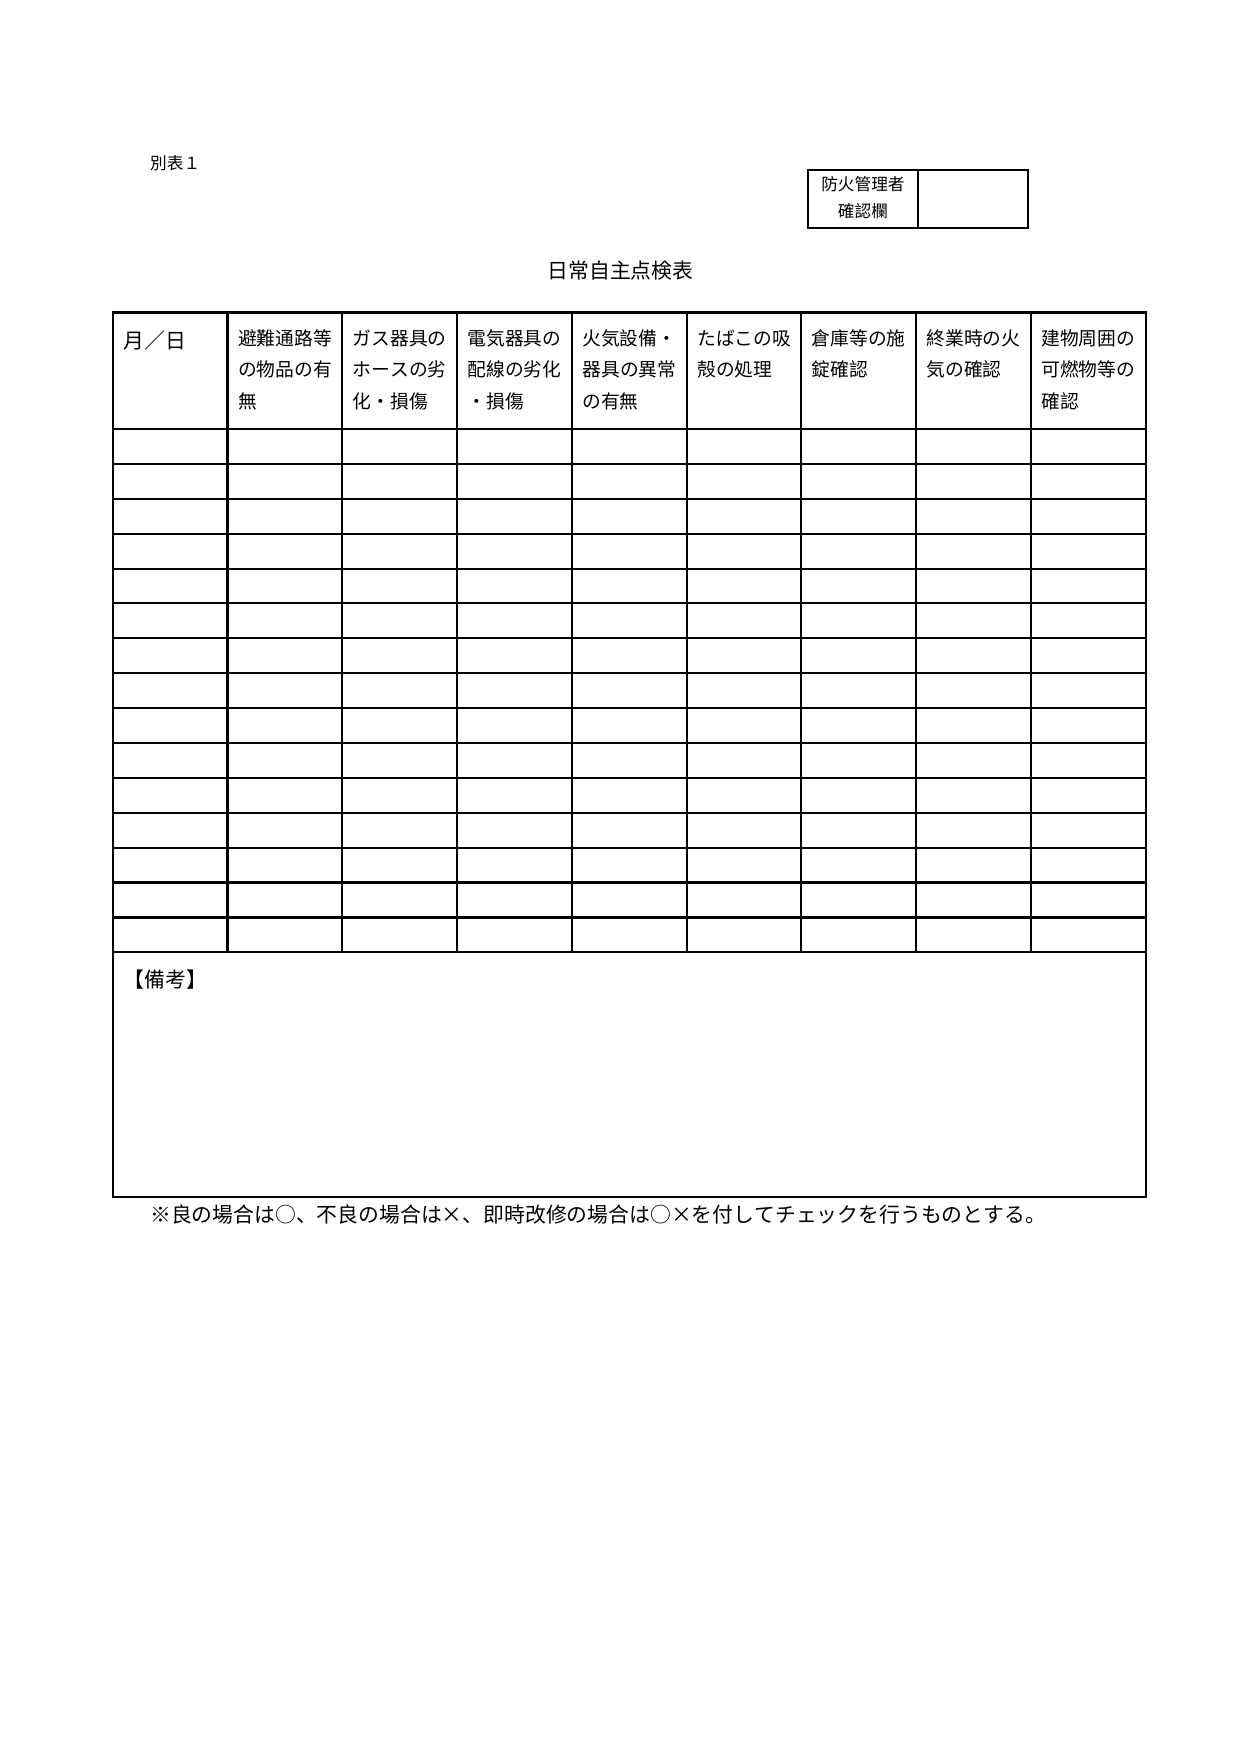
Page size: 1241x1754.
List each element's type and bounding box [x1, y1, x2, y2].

table_cell [458, 709, 571, 742]
table_cell [1032, 849, 1145, 881]
table_cell [688, 535, 800, 567]
table_header [802, 314, 915, 428]
table_cell [114, 814, 226, 847]
table_cell [688, 674, 800, 707]
table_cell [917, 465, 1030, 498]
table_header [229, 314, 341, 428]
table_cell [688, 500, 800, 532]
table_cell [802, 814, 915, 847]
table_cell [343, 814, 456, 847]
table_header [809, 171, 917, 227]
table_cell [1032, 884, 1145, 916]
table_cell [114, 779, 226, 812]
table_cell [114, 604, 226, 637]
table_cell [1032, 465, 1145, 498]
table_cell [114, 744, 226, 777]
table_cell [114, 674, 226, 707]
table_cell [343, 709, 456, 742]
table_header [343, 314, 456, 428]
table_cell [917, 884, 1030, 916]
table_cell [917, 849, 1030, 881]
table_cell [1032, 919, 1145, 951]
table_cell [688, 465, 800, 498]
table_cell [688, 884, 800, 916]
table_header [917, 314, 1030, 428]
table_cell [1032, 674, 1145, 707]
table_cell [802, 709, 915, 742]
table_cell [917, 814, 1030, 847]
table_cell [229, 709, 341, 742]
table_header [1032, 314, 1145, 428]
table_cell [688, 570, 800, 602]
table_cell [573, 919, 686, 951]
table_cell [1032, 430, 1145, 463]
table_cell [688, 744, 800, 777]
table_cell [114, 849, 226, 881]
table_cell [1032, 535, 1145, 567]
table_cell [458, 779, 571, 812]
table_cell [114, 465, 226, 498]
table_cell [114, 430, 226, 463]
table_cell [343, 430, 456, 463]
table_cell [802, 919, 915, 951]
table_cell [688, 779, 800, 812]
table_cell [917, 639, 1030, 672]
table_cell [1032, 709, 1145, 742]
table_cell [917, 779, 1030, 812]
table_cell [114, 884, 226, 916]
table_cell [802, 744, 915, 777]
table_cell [917, 709, 1030, 742]
table_cell [573, 430, 686, 463]
table_cell [114, 919, 226, 951]
table_cell [458, 535, 571, 567]
table_cell [688, 430, 800, 463]
table_cell [343, 674, 456, 707]
table_cell [229, 500, 341, 532]
table_cell [688, 709, 800, 742]
table_cell [802, 779, 915, 812]
table_cell [1032, 744, 1145, 777]
table_cell [458, 814, 571, 847]
table_cell [802, 430, 915, 463]
table_cell [343, 744, 456, 777]
table_cell [114, 639, 226, 672]
table_cell [802, 639, 915, 672]
table_cell [573, 535, 686, 567]
table_cell [573, 849, 686, 881]
table_cell [802, 535, 915, 567]
table_cell [229, 884, 341, 916]
table_cell [114, 709, 226, 742]
table_cell [458, 465, 571, 498]
table_cell [229, 639, 341, 672]
table_cell [229, 814, 341, 847]
table_cell [458, 570, 571, 602]
table_cell [458, 639, 571, 672]
table_cell [229, 604, 341, 637]
table_cell [573, 779, 686, 812]
table_cell [573, 884, 686, 916]
table_cell [917, 535, 1030, 567]
table_cell [802, 849, 915, 881]
table_cell [917, 674, 1030, 707]
table_cell [802, 604, 915, 637]
table_cell [1032, 570, 1145, 602]
table_cell [343, 919, 456, 951]
table_cell [917, 919, 1030, 951]
table_cell [114, 953, 1145, 1196]
table_cell [229, 465, 341, 498]
table_cell [343, 779, 456, 812]
table_cell [343, 570, 456, 602]
table_cell [229, 535, 341, 567]
table_cell [458, 884, 571, 916]
table_cell [1032, 779, 1145, 812]
table_cell [114, 535, 226, 567]
table_cell [229, 779, 341, 812]
table_cell [343, 535, 456, 567]
table_cell [573, 604, 686, 637]
table_cell [573, 744, 686, 777]
table_header [573, 314, 686, 428]
table_cell [458, 674, 571, 707]
table_cell [343, 604, 456, 637]
table_cell [573, 570, 686, 602]
table_cell [1032, 604, 1145, 637]
table_cell [802, 570, 915, 602]
table_cell [229, 849, 341, 881]
table_cell [573, 814, 686, 847]
table_header [688, 314, 800, 428]
table_cell [688, 814, 800, 847]
table_cell [229, 674, 341, 707]
table_cell [458, 849, 571, 881]
table_cell [917, 430, 1030, 463]
table_cell [458, 500, 571, 532]
table_cell [573, 709, 686, 742]
table_cell [802, 500, 915, 532]
table_cell [917, 500, 1030, 532]
table_cell [1032, 814, 1145, 847]
table_cell [688, 849, 800, 881]
table_cell [573, 639, 686, 672]
table_cell [802, 465, 915, 498]
table_cell [343, 500, 456, 532]
table_cell [573, 674, 686, 707]
table_cell [573, 465, 686, 498]
table_cell [917, 570, 1030, 602]
table_cell [114, 500, 226, 532]
table_cell [343, 884, 456, 916]
table_cell [802, 674, 915, 707]
table_cell [458, 604, 571, 637]
table_cell [229, 744, 341, 777]
table_cell [917, 744, 1030, 777]
table_cell [229, 919, 341, 951]
table_cell [688, 639, 800, 672]
table_cell [573, 500, 686, 532]
table_cell [114, 570, 226, 602]
table_cell [343, 639, 456, 672]
table_cell [1032, 500, 1145, 532]
table_cell [688, 919, 800, 951]
table_cell [802, 884, 915, 916]
table_cell [458, 744, 571, 777]
table_header [458, 314, 571, 428]
table_cell [229, 430, 341, 463]
table_cell [229, 570, 341, 602]
table_cell [458, 430, 571, 463]
table_header [919, 171, 1027, 227]
table_cell [917, 604, 1030, 637]
table_header [114, 314, 226, 428]
table_cell [1032, 639, 1145, 672]
table_cell [343, 849, 456, 881]
table_cell [458, 919, 571, 951]
table_cell [343, 465, 456, 498]
table_cell [688, 604, 800, 637]
